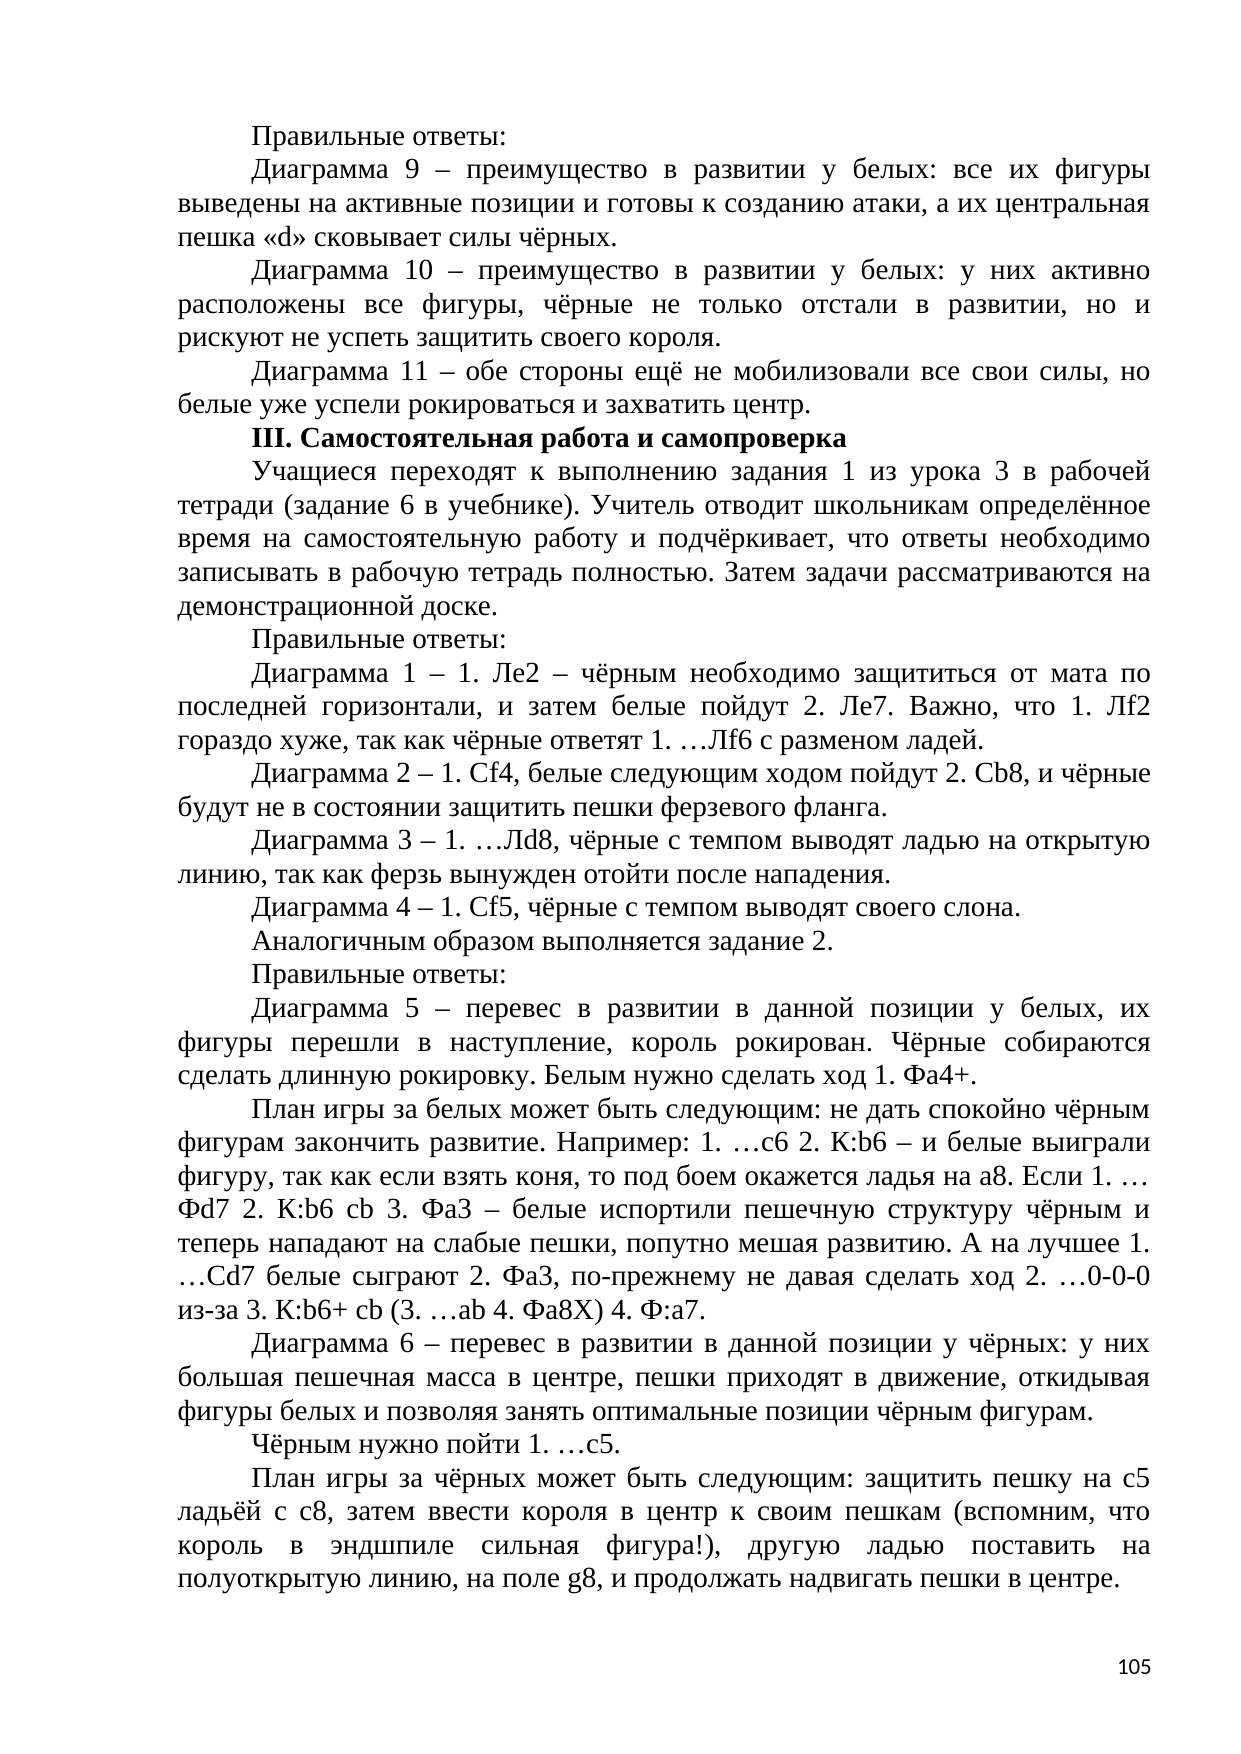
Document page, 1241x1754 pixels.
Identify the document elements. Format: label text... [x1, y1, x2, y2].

text Диаграмма 10 – преимущество в развитии у белых: у них активно расположены все фигуры, чёрные не только отстали в развитии, но и рискуют не успеть защитить своего короля. [177, 252, 1152, 353]
text Диаграмма 6 – перевес в развитии в данной позиции у чёрных: у них большая пешечная масса в центре, пешки приходят в движение, откидывая фигуры белых и позволяя занять оптимальные позиции чёрным фигурам. [177, 1326, 1152, 1426]
text Диаграмма 2 – 1. Сf4, белые следующим ходом пойдут 2. Сb8, и чёрные будут не в состоянии защитить пешки ферзевого фланга. [177, 755, 1152, 822]
text III. Самостоятельная работа и самопроверка [177, 420, 1152, 453]
text Диаграмма 5 – перевес в развитии в данной позиции у белых, их фигуры перешли в наступление, король рокирован. Чёрные собираются сделать длинную рокировку. Белым нужно сделать ход 1. Фа4+. [177, 990, 1152, 1091]
text Диаграмма 1 – 1. Ле2 – чёрным необходимо защититься от мата по последней горизонтали, и затем белые пойдут 2. Ле7. Важно, что 1. Лf2 гораздо хуже, так как чёрные ответят 1. …Лf6 с разменом ладей. [177, 655, 1152, 755]
text Диаграмма 9 – преимущество в развитии у белых: все их фигуры выведены на активные позиции и готовы к созданию атаки, а их центральная пешка «d» сковывает силы чёрных. [177, 152, 1152, 252]
text Аналогичным образом выполняется задание 2. [177, 923, 1152, 957]
text Диаграмма 4 – 1. Сf5, чёрные с темпом выводят своего слона. [177, 889, 1152, 923]
text Правильные ответы: [177, 957, 1152, 990]
text Чёрным нужно пойти 1. …с5. [177, 1426, 1152, 1460]
text План игры за чёрных может быть следующим: защитить пешку на с5 ладьёй с с8, затем ввести короля в центр к своим пешкам (вспомним, что король в эндшпиле сильная фигура!), другую ладью поставить на полуоткрытую линию, на поле g8, и продолжать надвигать пешки в центре. [177, 1460, 1152, 1594]
text План игры за белых может быть следующим: не дать спокойно чёрным фигурам закончить развитие. Например: 1. …с6 2. К:b6 – и белые выиграли фигуру, так как если взять коня, то под боем окажется ладья на а8. Если 1. …Фd7 2. К:b6 сb 3. Фa3 – белые испортили пешечную структуру чёрным и теперь нападают на слабые пешки, попутно мешая развитию. А на лучшее 1. …Сd7 белые сыграют 2. Фa3, по-прежнему не давая сделать ход 2. …0-0-0 из-за 3. К:b6+ сb (3. …ab 4. Фа8Х) 4. Ф:a7. [177, 1091, 1152, 1326]
text Диаграмма 3 – 1. …Лd8, чёрные с темпом выводят ладью на открытую линию, так как ферзь вынужден отойти после нападения. [177, 822, 1152, 889]
text Правильные ответы: [177, 621, 1152, 655]
text Правильные ответы: [177, 118, 1152, 152]
text Диаграмма 11 – обе стороны ещё не мобилизовали все свои силы, но белые уже успели рокироваться и захватить центр. [177, 353, 1152, 420]
text Учащиеся переходят к выполнению задания 1 из урока 3 в рабочей тетради (задание 6 в учебнике). Учитель отводит школьникам определённое время на самостоятельную работу и подчёркивает, что ответы необходимо записывать в рабочую тетрадь полностью. Затем задачи рассматриваются на демонстрационной доске. [177, 453, 1152, 621]
